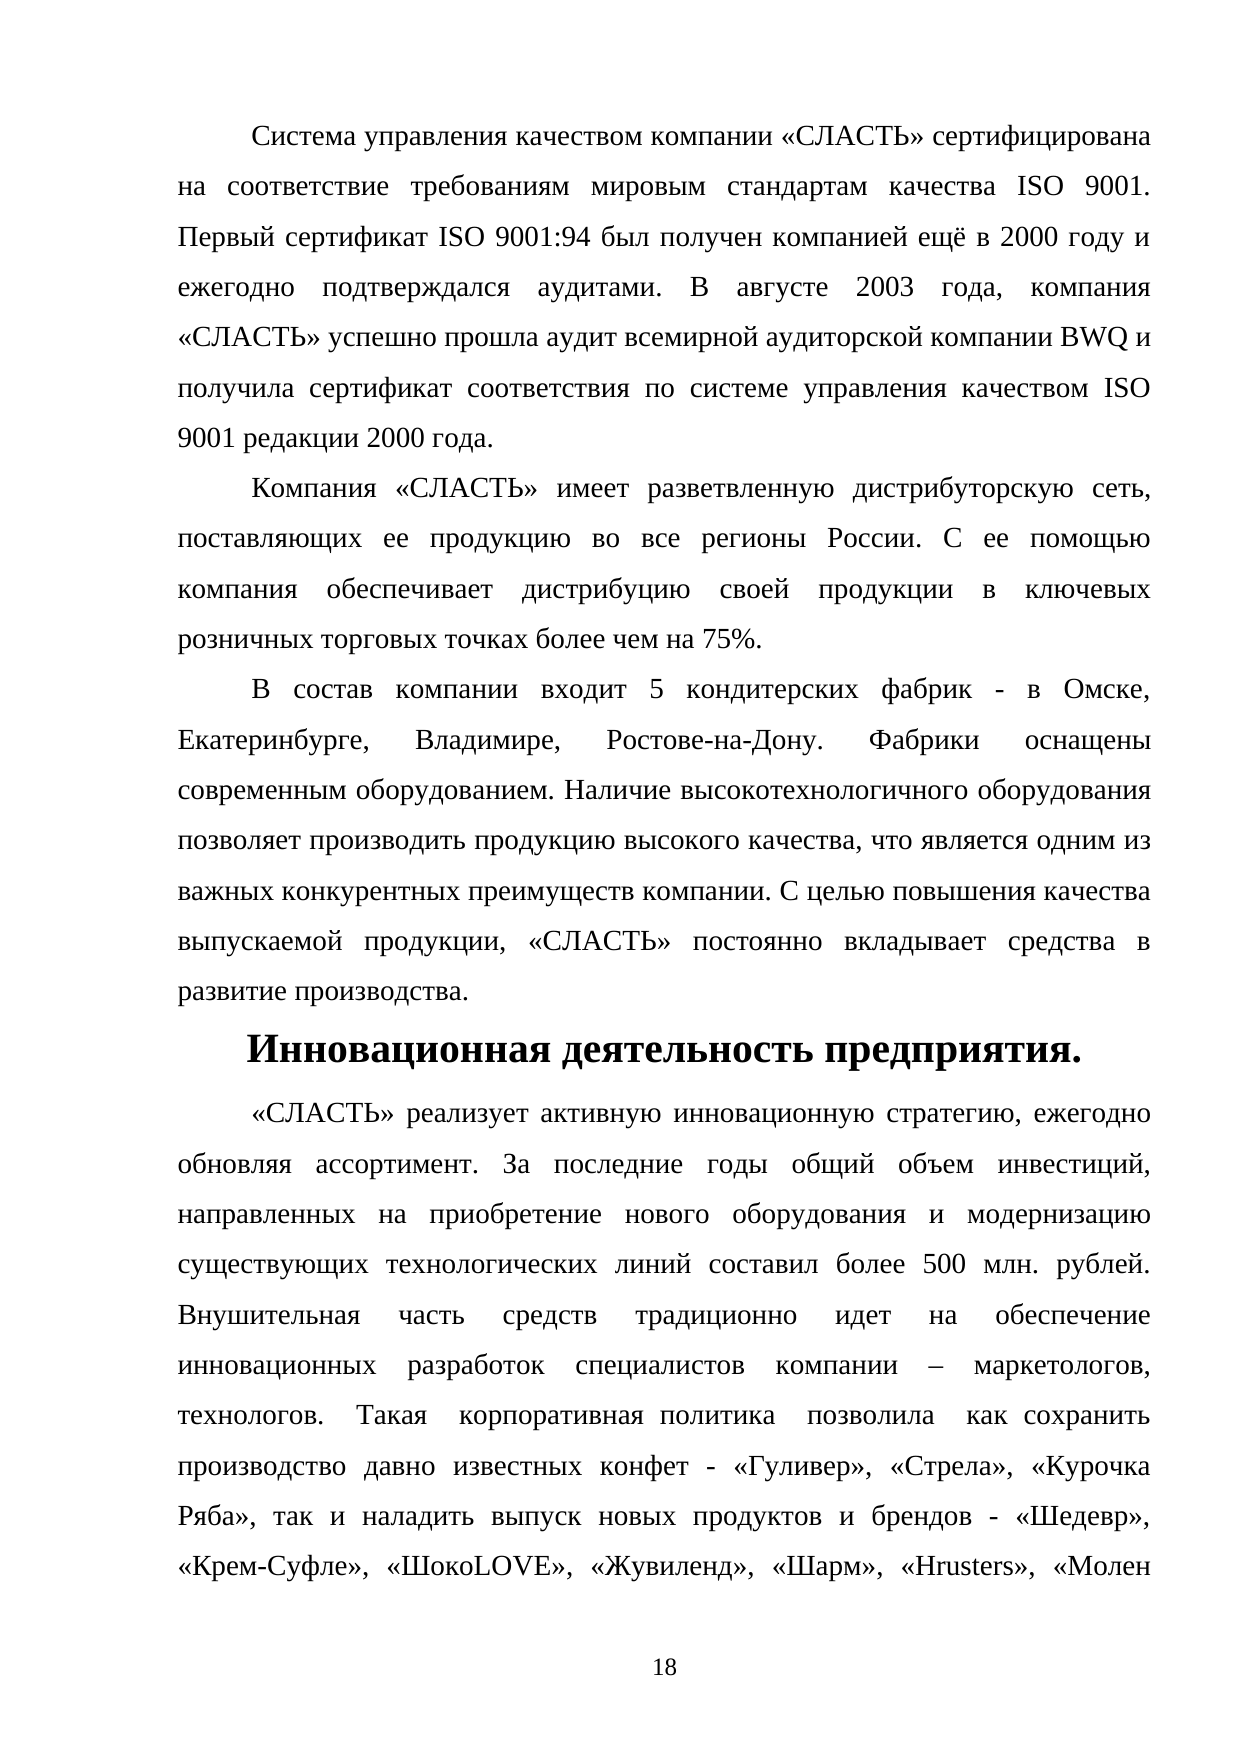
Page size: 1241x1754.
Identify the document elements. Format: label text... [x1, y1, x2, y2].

text В состав компании входит 5 кондитерских фабрик - в Омске, Екатеринбурге, Владимире, Ростове-на-Дону. Фабрики оснащены современным оборудованием. Наличие высокотехнологичного оборудования позволяет производить продукцию высокого качества, что является одним из важных конкурентных преимуществ компании. С целью повышения качества выпускаемой продукции, «СЛАСТЬ» постоянно вкладывает средства в развитие производства. [177, 672, 1152, 1007]
text Инновационная деятельность предприятия. [177, 1024, 1152, 1072]
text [177, 1096, 1152, 1582]
text Система управления качеством компании «СЛАСТЬ» сертифицирована на соответствие требованиям мировым стандартам качества ISO 9001. Первый сертификат ISO 9001:94 был получен компанией ещё в 2000 году и ежегодно подтверждался аудитами. В августе 2003 года, компания «СЛАСТЬ» успешно прошла аудит всемирной аудиторской компании BWQ и получила сертификат соответствия по системе управления качеством ISO 9001 редакции 2000 года. [177, 118, 1152, 453]
text Компания «СЛАСТЬ» имеет разветвленную дистрибуторскую сеть, поставляющих ее продукцию во все регионы России. С ее помощью компания обеспечивает дистрибуцию своей продукции в ключевых розничных торговых точках более чем на 75%. [177, 470, 1152, 655]
